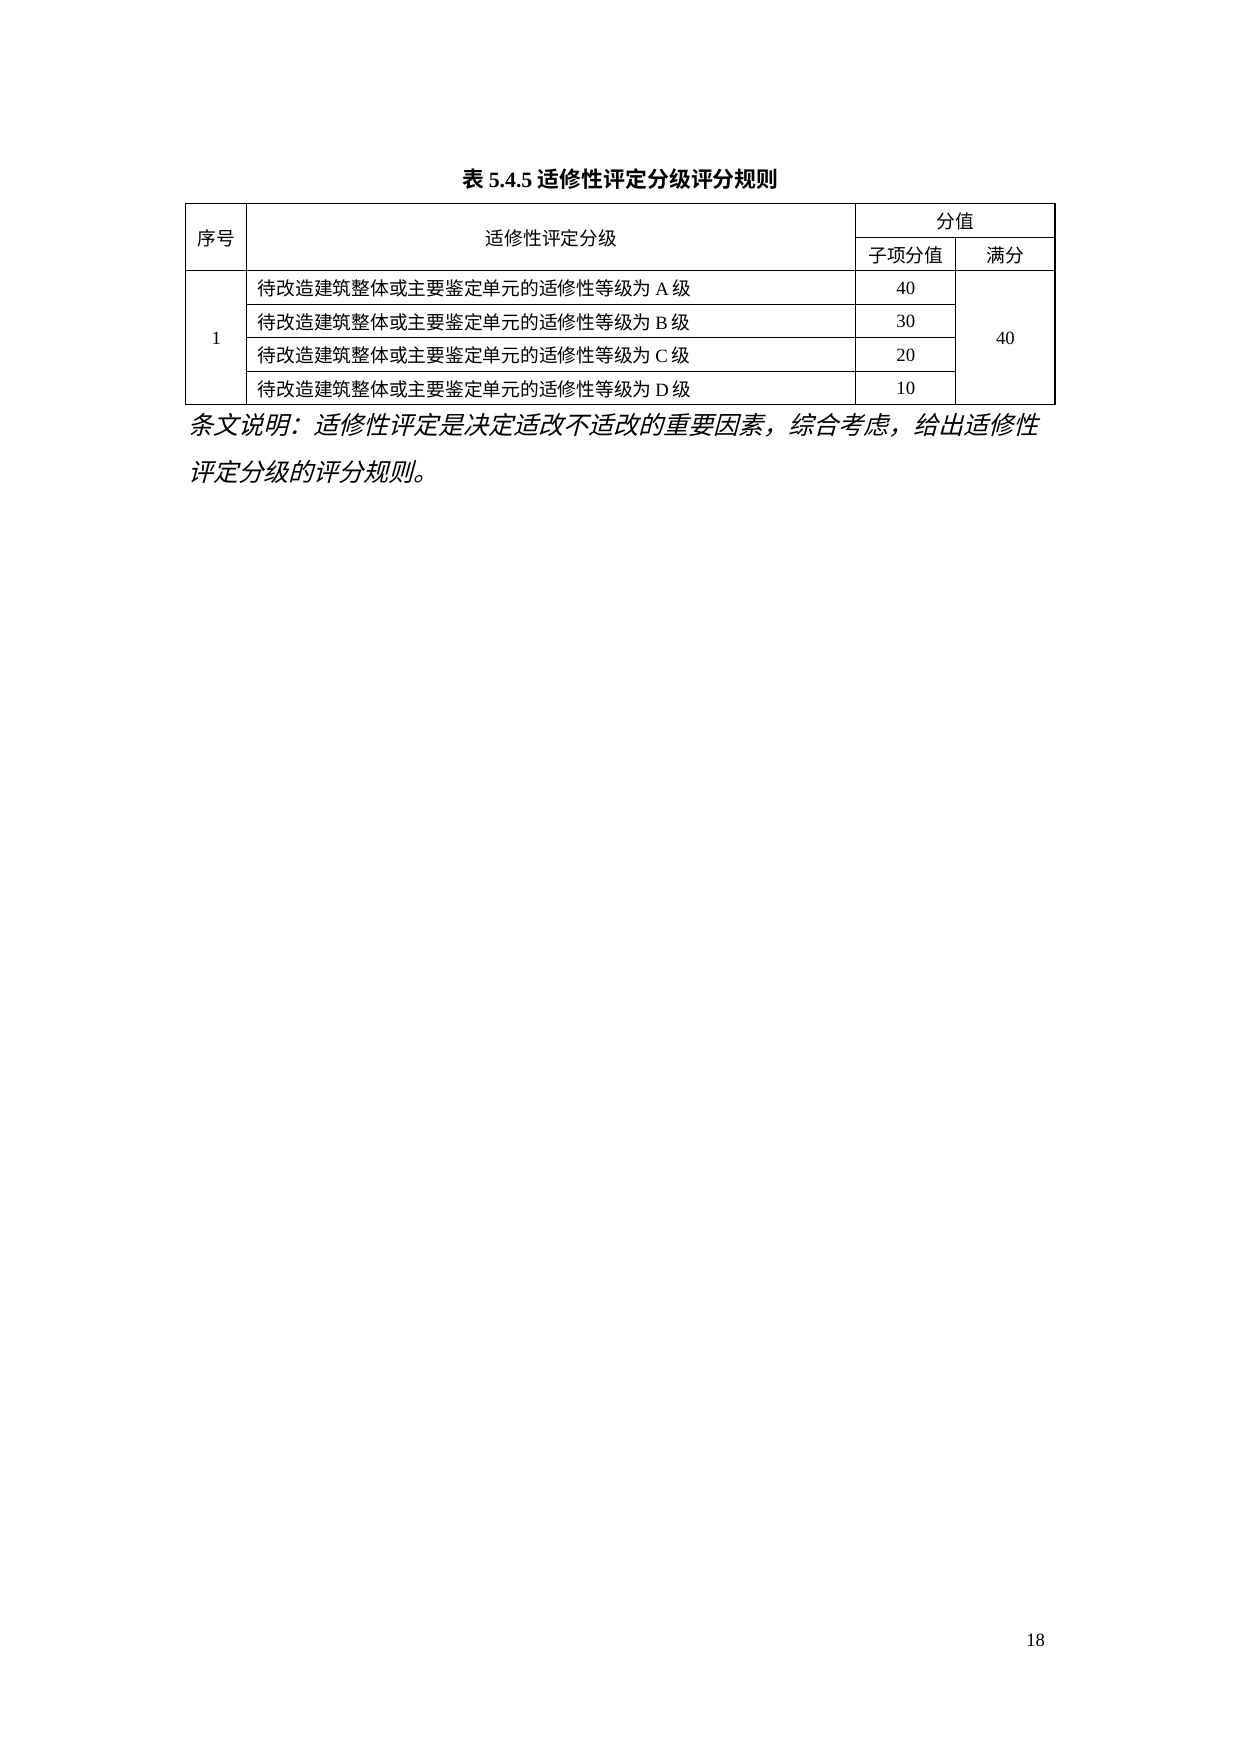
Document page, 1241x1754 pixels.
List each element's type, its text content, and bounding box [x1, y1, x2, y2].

table_header 适修性评定分级 [247, 204, 855, 270]
table_cell 待改造建筑整体或主要鉴定单元的适修性等级为D级 [247, 372, 855, 404]
table_cell 10 [856, 372, 955, 404]
table_cell 40 [956, 271, 1054, 404]
table_cell 1 [186, 271, 246, 404]
table_cell 待改造建筑整体或主要鉴定单元的适修性等级为B级 [247, 305, 855, 337]
table_cell 待改造建筑整体或主要鉴定单元的适修性等级为A级 [247, 271, 855, 304]
table_cell 20 [856, 338, 955, 371]
text 条文说明：适修性评定是决定适改不适改的重要因素，综合考虑，给出适修性评定分级的评分规则。 [188, 405, 1053, 489]
table_cell 子项分值 [856, 238, 955, 270]
table_header 分值 [856, 204, 1054, 237]
text 表5.4.5 适修性评定分级评分规则 [188, 162, 1053, 194]
table_cell 满分 [956, 238, 1054, 270]
table_cell 30 [856, 305, 955, 337]
table_cell 40 [856, 271, 955, 304]
table_cell 待改造建筑整体或主要鉴定单元的适修性等级为C级 [247, 338, 855, 371]
table_header 序号 [186, 204, 246, 270]
